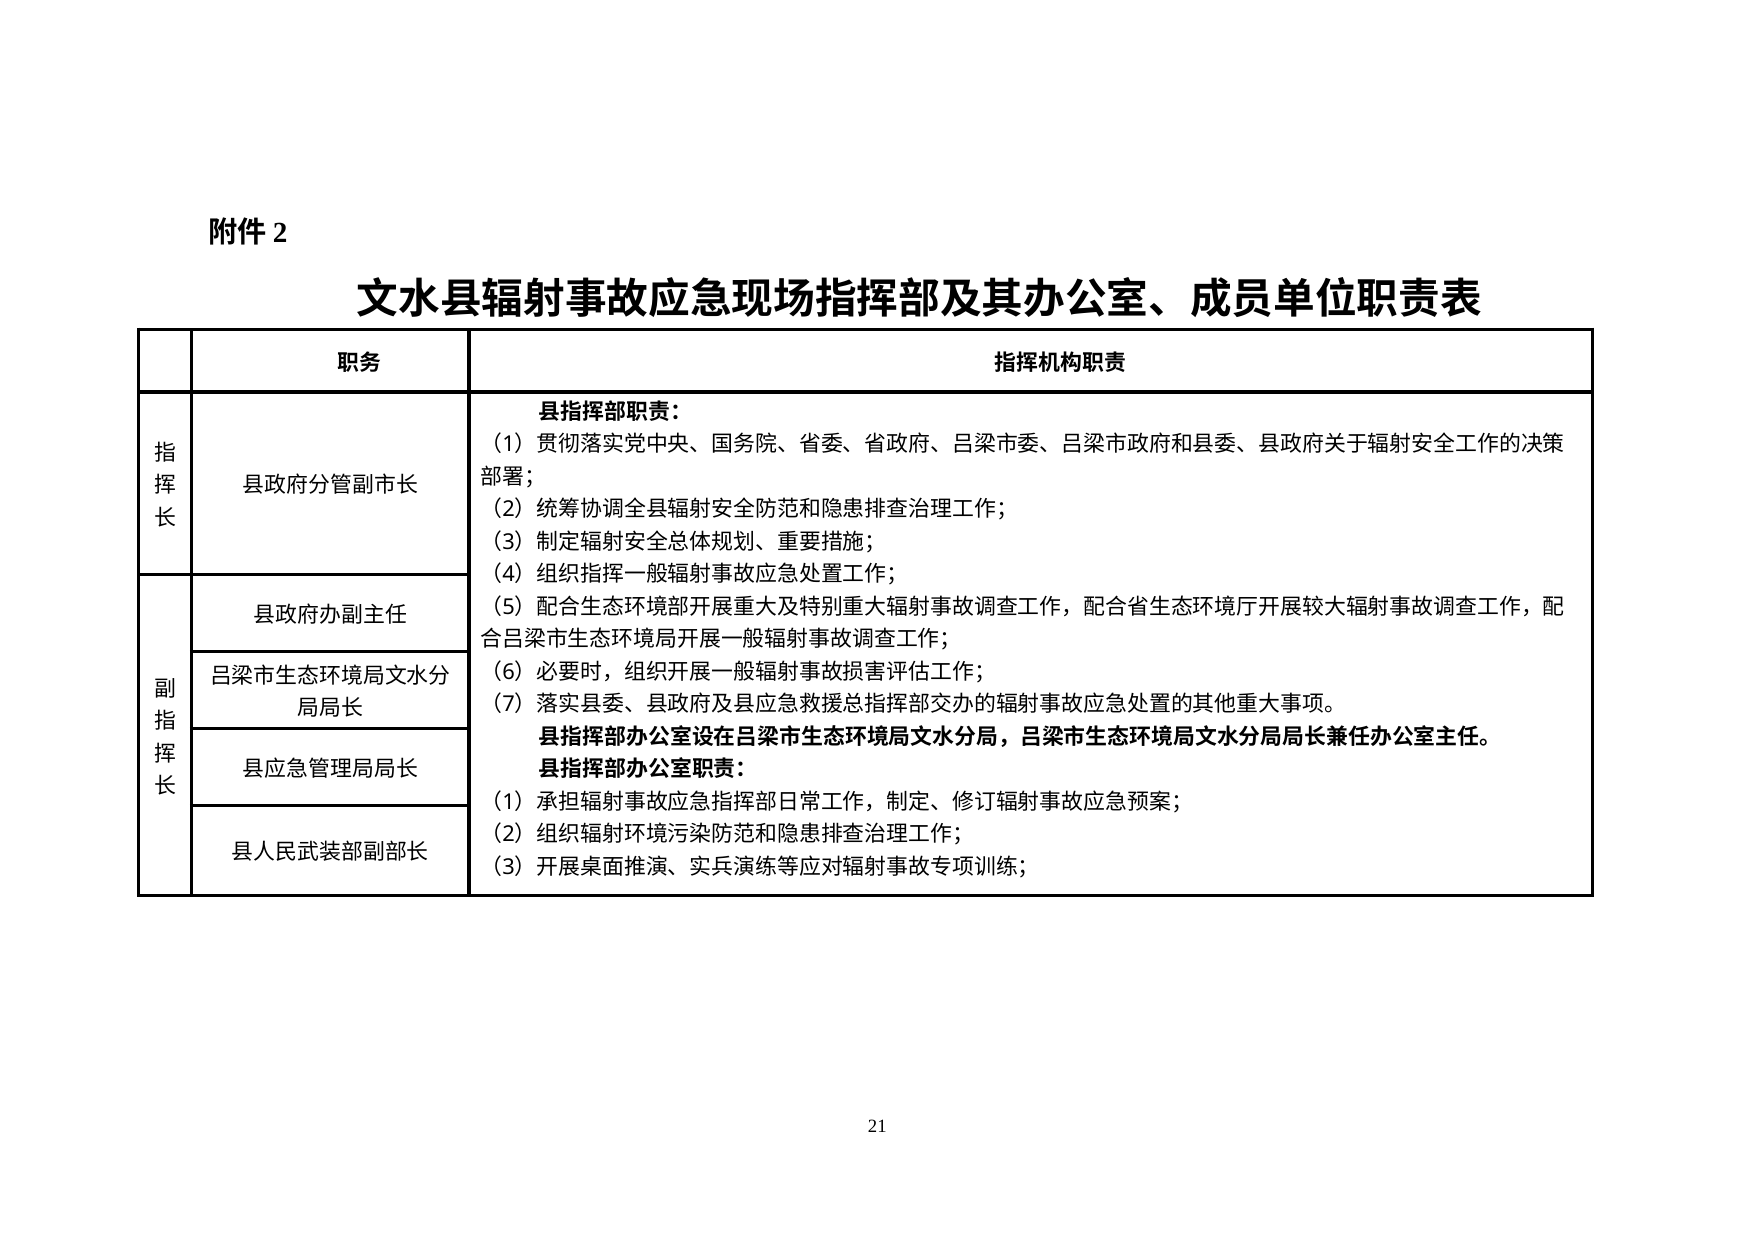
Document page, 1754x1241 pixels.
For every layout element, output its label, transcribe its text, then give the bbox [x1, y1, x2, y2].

table_cell 县政府办副主任 [193, 576, 467, 650]
text 文水县辐射事故应急现场指挥部及其办公室、成员单位职责表 [150, 263, 1604, 328]
table_cell 指 挥 长 [140, 394, 190, 573]
table_header 职务 [193, 331, 467, 390]
table_cell 副 指 挥 长 [140, 576, 190, 894]
table_header 指挥机构职责 [471, 331, 1591, 390]
text 附件2 [150, 198, 1604, 263]
table_cell 县应急管理局局长 [193, 730, 467, 803]
table_cell 县政府分管副市长 [193, 394, 467, 573]
table_cell 县人民武装部副部长 [193, 807, 467, 894]
table_header [140, 331, 190, 390]
table_cell 吕梁市生态环境局文水分局局长 [193, 653, 467, 727]
table_cell 县指挥部职责： （1）贯彻落实党中央、国务院、省委、省政府、吕梁市委、吕梁市政府和县委、县政府关于辐射安全工作的决策部署； （2）统筹协调全县辐射安全防范和隐患排查治理工作； （3）制定辐射安全总体规划、重要措施； （4）组织指挥一般辐射事故应急处置工作； （5）配合生态环境部开展重大及特别重大辐射事故调查工作，配合省生态环境厅开展较大辐射事故调查工作，配合吕梁市生态环境局开展一般辐射事故调查工作； （6）必要时，组织开展一般辐射事故损害评估工作； （7）落实县委、县政府及县应急救援总指挥部交办的辐射事故应急处置的其他重大事项。 县指挥部办公室设在吕梁市生态环境局文水分局，吕梁市生态环境局文水分局局长兼任办公室主任。 县指挥部办公室职责： （1）承担辐射事故应急指挥部日常工作，制定、修订辐射事故应急预案； （2）组织辐射环境污染防范和隐患排查治理工作； （3）开展桌面推演、实兵演练等应对辐射事故专项训练； （4）协调各方面力量参加一般辐射事故救援行动； （5）协助县委、县政府指定的负责同志组织一般辐射事故应急处置工作； （6）协调配合生态环境部开展重大及特别重大辐射事故调查工作，协调配合省生态环境厅开展较大辐射事故调查工作，协调配合吕梁市生态环境局开展一般辐射事故调查工作； （7）必要时，组织开展一般辐射事故损害评估工作，报告一般辐射事故事件信息； （8）完成县指挥部交办的其他工作。 [471, 394, 1591, 894]
